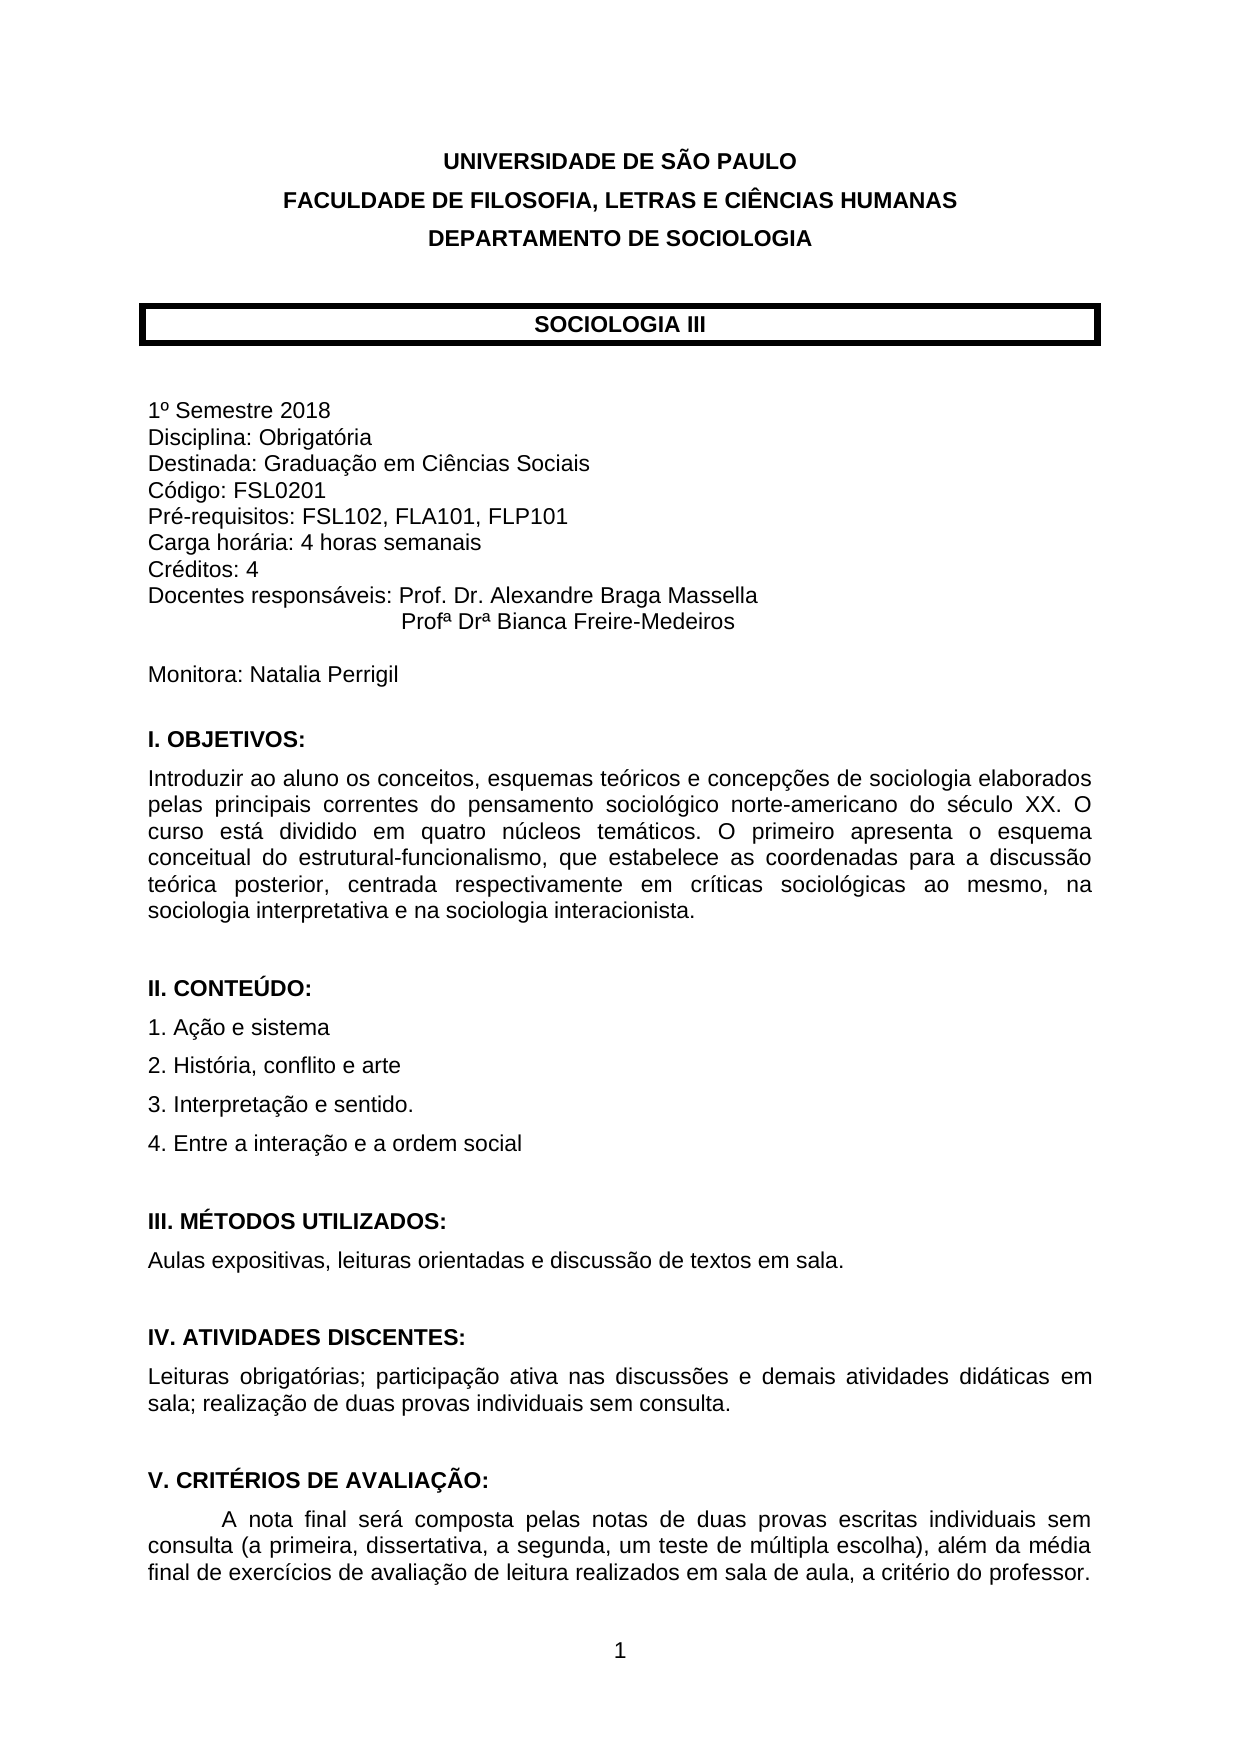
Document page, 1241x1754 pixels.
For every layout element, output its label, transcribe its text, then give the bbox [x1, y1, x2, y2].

text 4. Entre a interação e a ordem social [148, 1130, 1092, 1156]
text DEPARTAMENTO DE SOCIOLOGIA [148, 225, 1092, 252]
text Destinada: Graduação em Ciências Sociais [148, 450, 1092, 477]
text III. MÉTODOS UTILIZADOS: [148, 1208, 1092, 1234]
text IV. ATIVIDADES DISCENTES: [148, 1324, 1092, 1351]
text II. CONTEÚDO: [148, 974, 1092, 1001]
text 1º Semestre 2018 [148, 397, 1092, 424]
text Leituras obrigatórias; participação ativa nas discussões e demais atividades didáticas em sala; realização de duas provas individuais sem consulta. [148, 1363, 1092, 1416]
text 3. Interpretação e sentido. [148, 1091, 1092, 1117]
text Código: FSL0201 [148, 477, 1092, 503]
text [148, 1506, 1092, 1585]
text Monitora: Natalia Perrigil [148, 661, 1092, 687]
title UNIVERSIDADE DE SÃO PAULO [148, 148, 1092, 174]
text Disciplina: Obrigatória [148, 424, 1092, 450]
text Introduzir ao aluno os conceitos, esquemas teóricos e concepções de sociologia elaborados pelas principais correntes do pensamento sociológico norte-americano do século XX. O curso está dividido em quatro núcleos temáticos. O primeiro apresenta o esquema conceitual do estrutural-funcionalismo, que estabelece as coordenadas para a discussão teórica posterior, centrada respectivamente em críticas sociológicas ao mesmo, na sociologia interpretativa e na sociologia interacionista. [148, 765, 1092, 923]
text 1. Ação e sistema [148, 1013, 1092, 1040]
text Aulas expositivas, leituras orientadas e discussão de textos em sala. [148, 1247, 1092, 1273]
text FACULDADE DE FILOSOFIA, LETRAS E CIÊNCIAS HUMANAS [148, 187, 1092, 213]
text Profª Drª Bianca Freire-Medeiros [148, 608, 1092, 635]
text Pré-requisitos: FSL102, FLA101, FLP101 [148, 503, 1092, 529]
text I. OBJETIVOS: [148, 726, 1092, 753]
text Carga horária: 4 horas semanais [148, 529, 1092, 556]
text Créditos: 4 [148, 556, 1092, 582]
subtitle SOCIOLOGIA III [146, 309, 1094, 340]
text Docentes responsáveis: Prof. Dr. Alexandre Braga Massella [148, 582, 1092, 608]
text V. CRITÉRIOS DE AVALIAÇÃO: [148, 1467, 1092, 1493]
text 2. História, conflito e arte [148, 1052, 1092, 1079]
